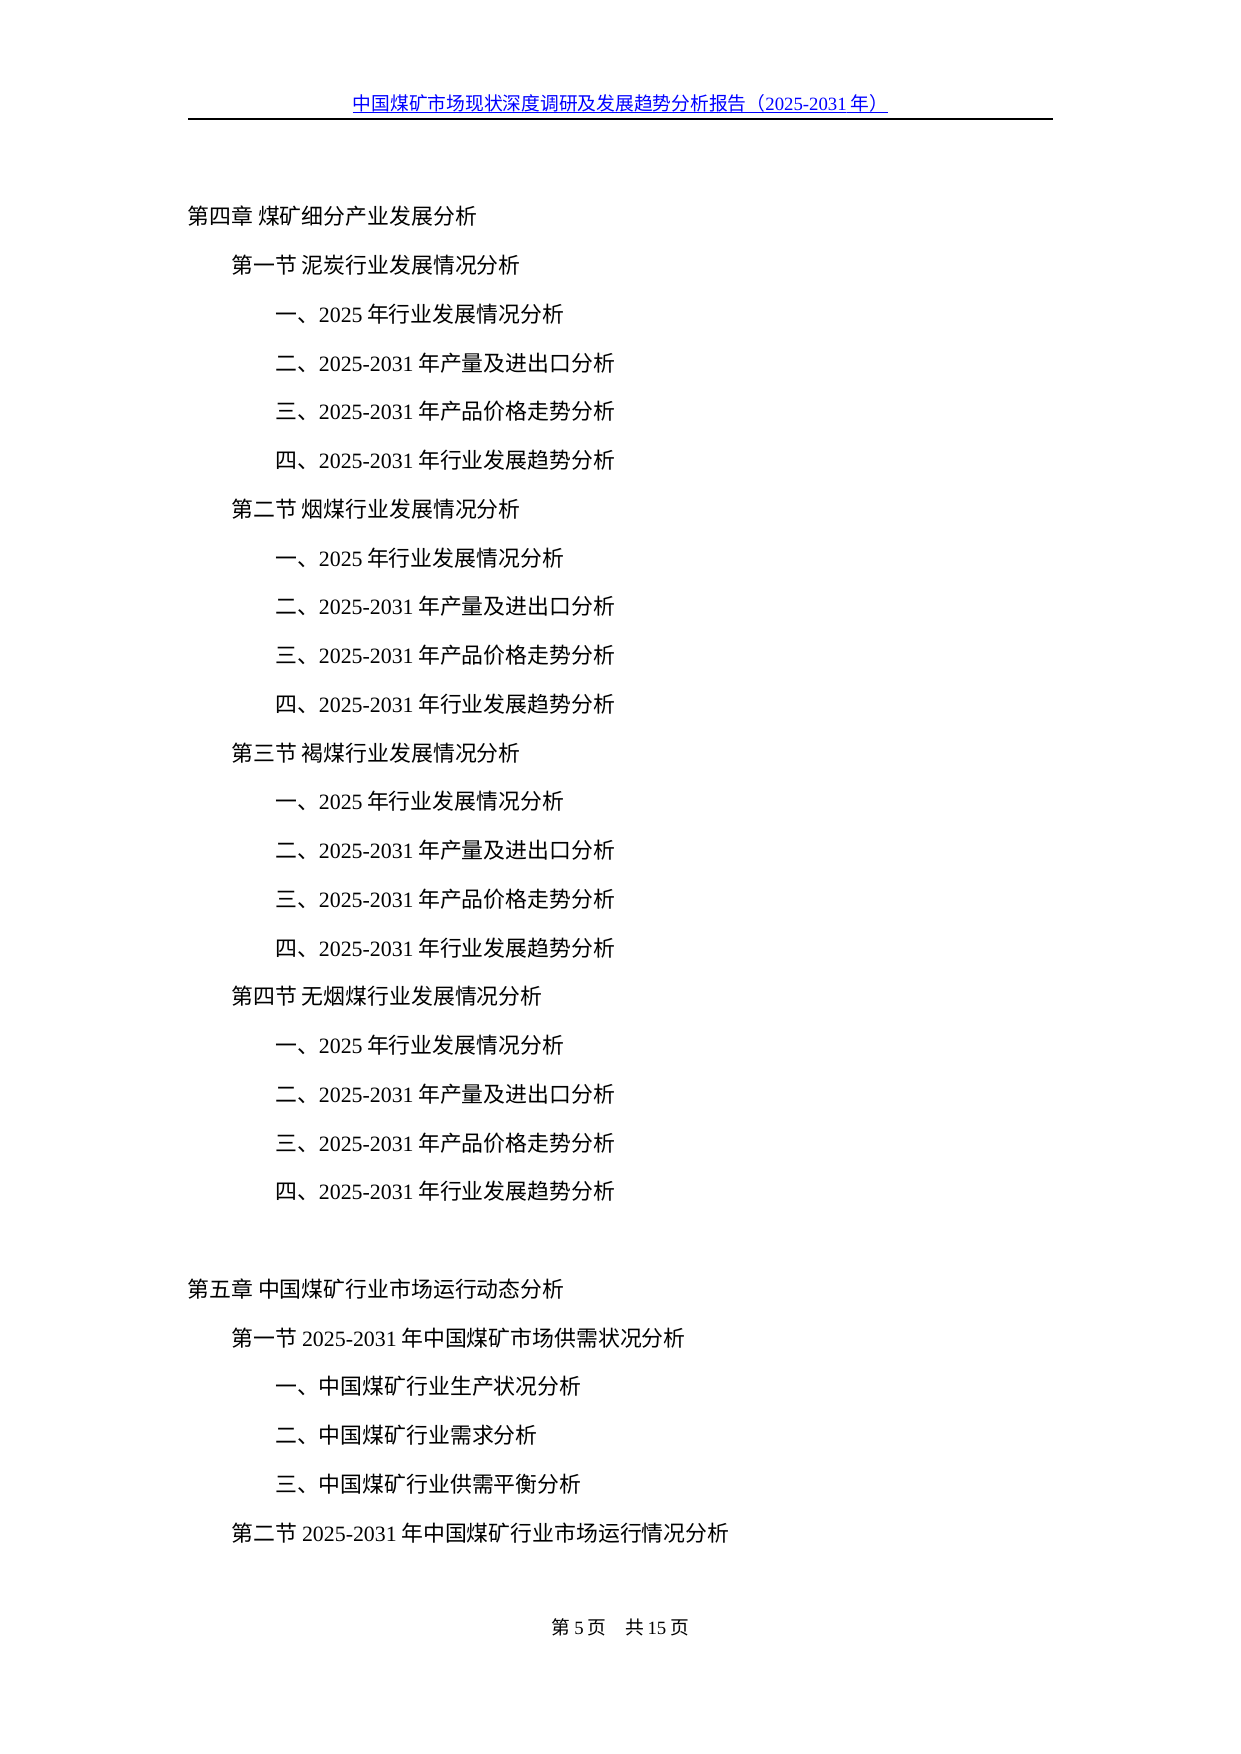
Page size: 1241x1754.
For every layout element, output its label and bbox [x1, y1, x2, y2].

text [187, 150, 1053, 1548]
